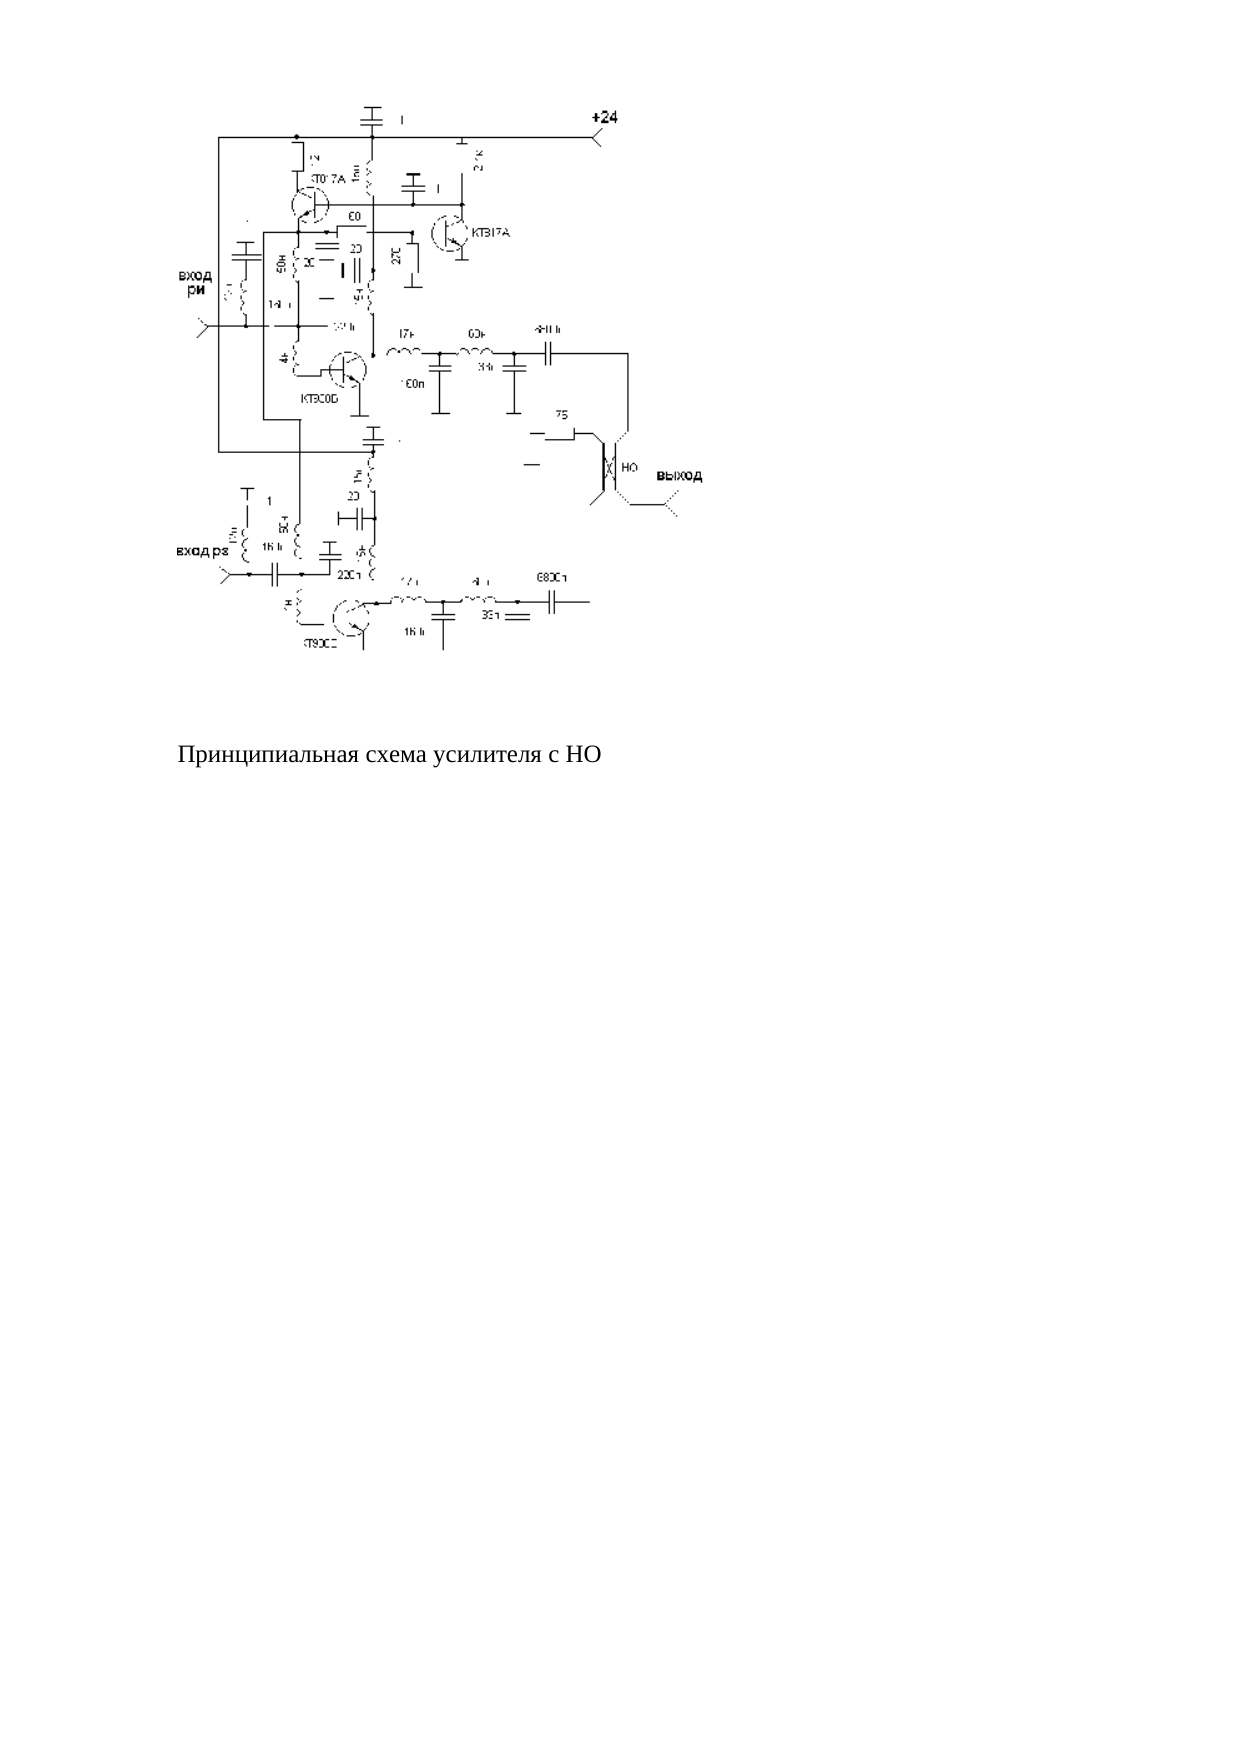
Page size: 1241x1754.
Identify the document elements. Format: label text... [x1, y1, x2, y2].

text Принципиальная схема усилителя с НО [118, 739, 1181, 767]
picture [177, 97, 711, 739]
